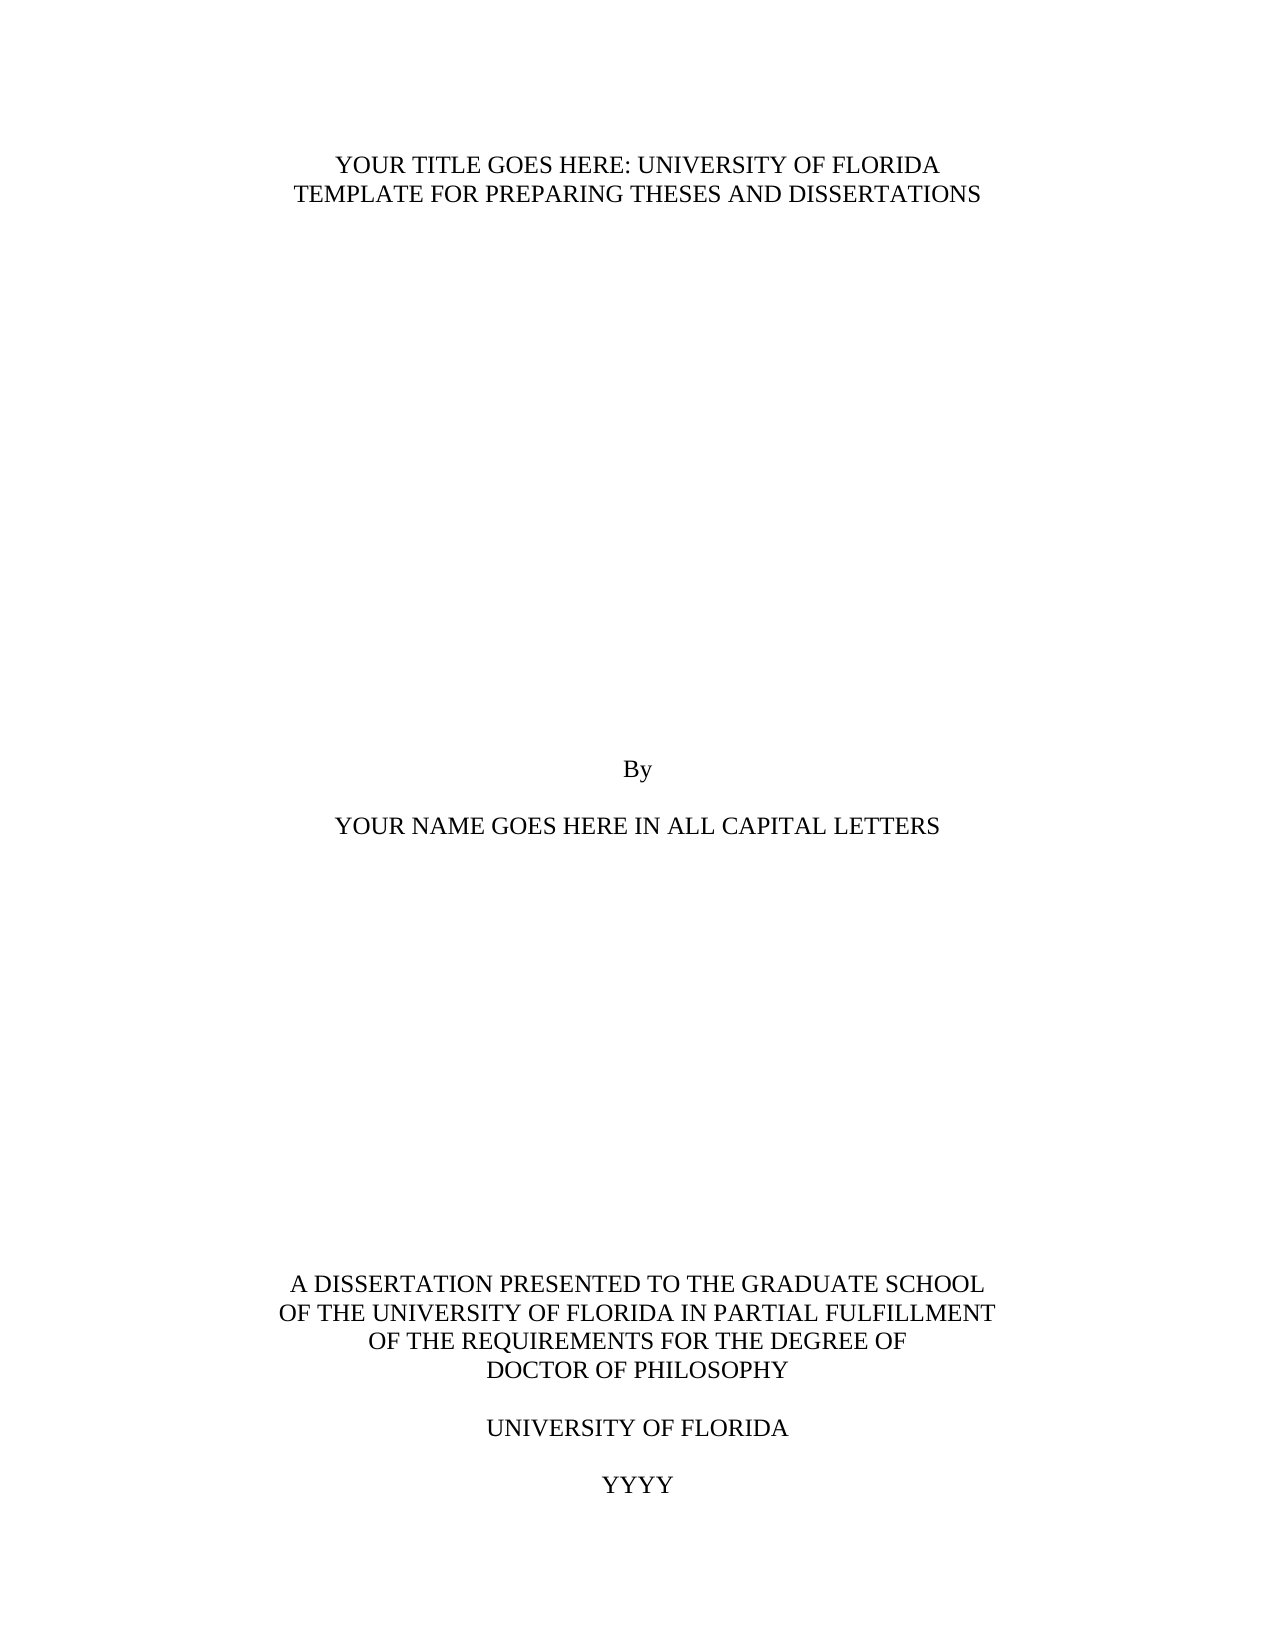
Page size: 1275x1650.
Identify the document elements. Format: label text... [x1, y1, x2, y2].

text YYYY [150, 1470, 1125, 1499]
text By [150, 754, 1125, 782]
text YOUR TITLE GOES HERE: UNIVERSITY OF FLORIDA TEMPLATE FOR PREPARING THESES AND DISSERTATIONS [150, 150, 1125, 207]
text YOUR NAME GOES HERE IN ALL CAPITAL LETTERS [150, 811, 1125, 840]
text UNIVERSITY OF FLORIDA [150, 1413, 1125, 1441]
text A DISSERTATION PRESENTED TO THE GRADUATE SCHOOL OF THE UNIVERSITY OF FLORIDA IN PARTIAL FULFILLMENT OF THE REQUIREMENTS FOR THE DEGREE OF DOCTOR OF PHILOSOPHY [150, 1269, 1125, 1384]
